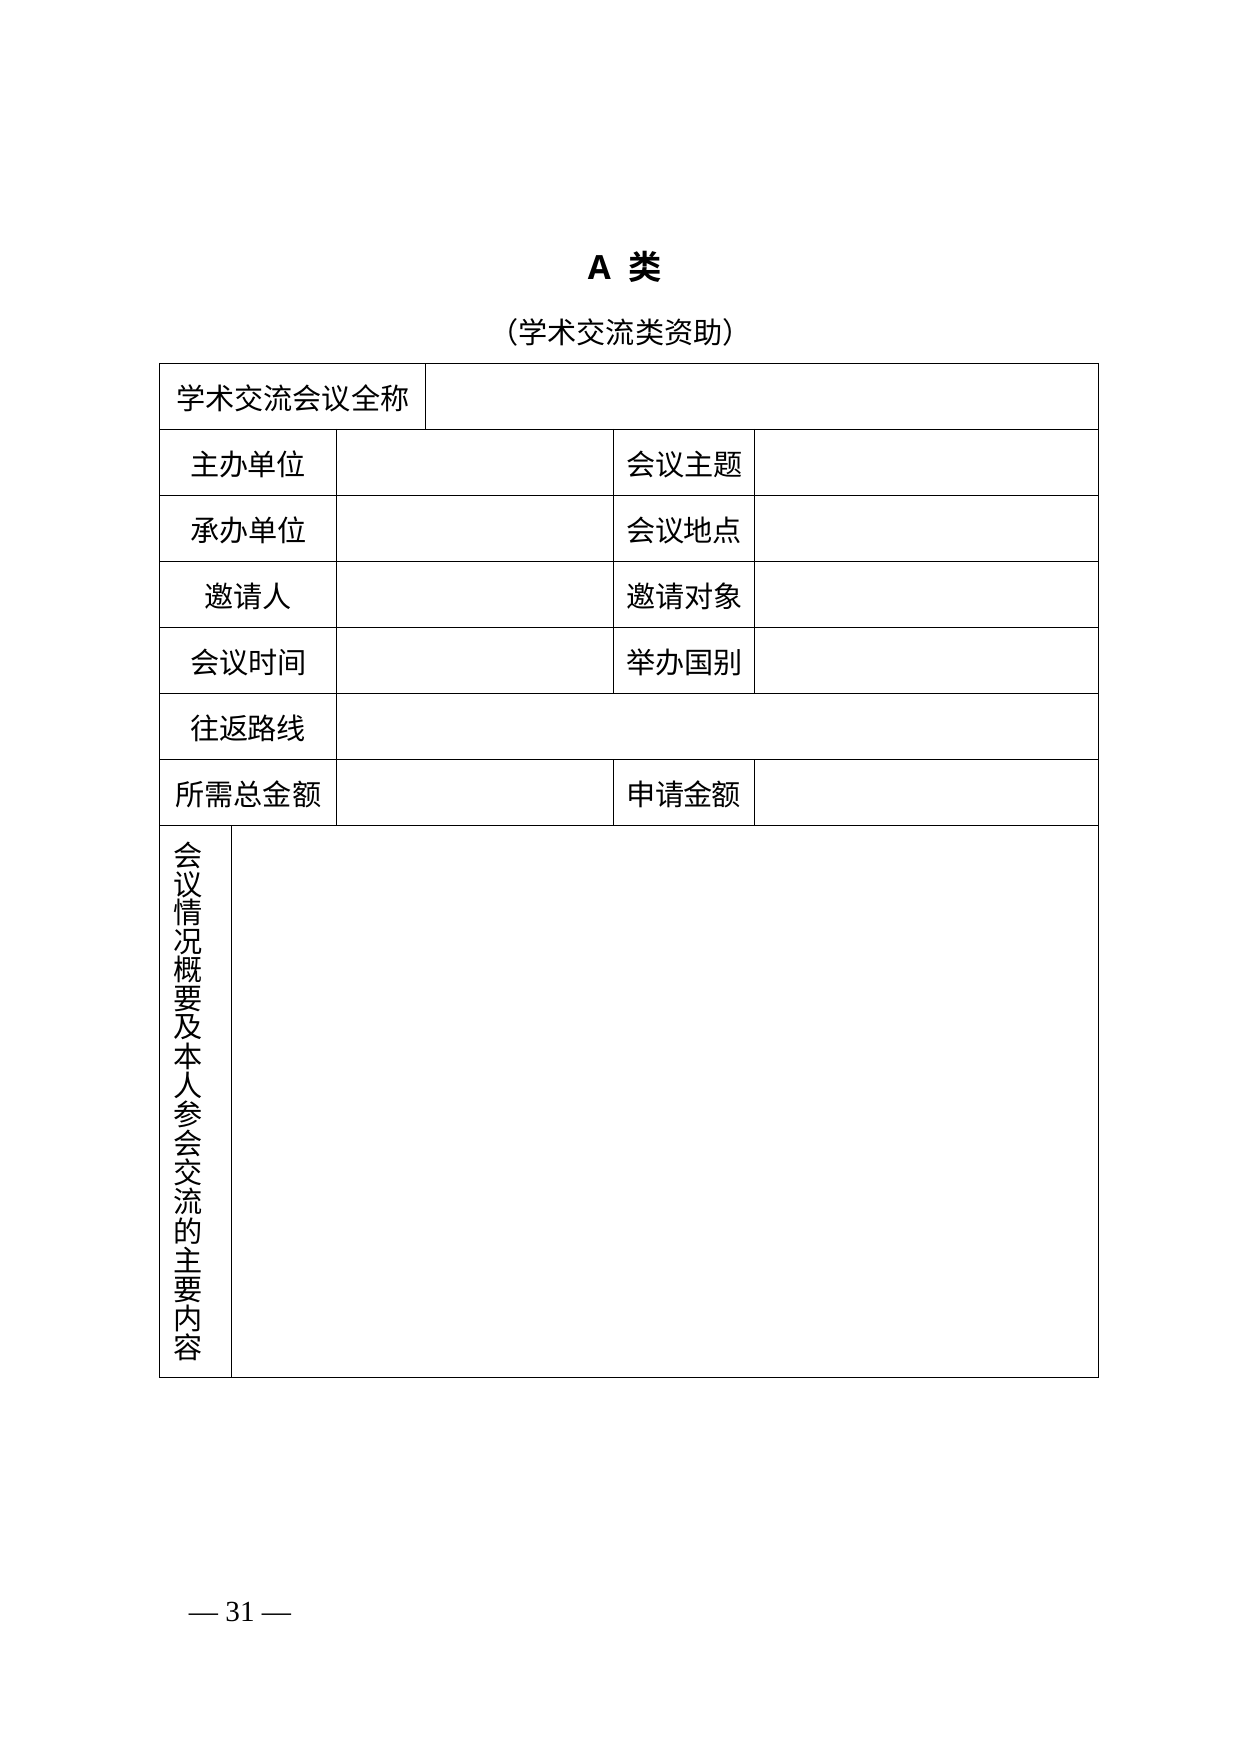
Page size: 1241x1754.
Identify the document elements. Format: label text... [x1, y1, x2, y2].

table_cell 会议情况概要及本人参会交流的主要内容 [160, 826, 231, 1377]
table_cell [337, 694, 1098, 759]
table_cell 承办单位 [160, 496, 336, 561]
table_cell [755, 430, 1098, 495]
text （学术交流类资助） [159, 298, 1081, 363]
table_cell 举办国别 [614, 628, 754, 693]
table_cell [337, 496, 613, 561]
table_cell [755, 760, 1098, 825]
table_header 学术交流会议全称 [160, 364, 425, 429]
table_cell [755, 628, 1098, 693]
table_cell 邀请人 [160, 562, 336, 627]
table_cell [232, 826, 1098, 1377]
table_cell 所需总金额 [160, 760, 336, 825]
table_cell [337, 760, 613, 825]
table_cell [337, 628, 613, 693]
table_cell [755, 496, 1098, 561]
table_cell [337, 430, 613, 495]
table_cell 往返路线 [160, 694, 336, 759]
table_cell [337, 562, 613, 627]
table_cell 主办单位 [160, 430, 336, 495]
table_cell 会议时间 [160, 628, 336, 693]
text A 类 [159, 233, 1081, 298]
table_cell 会议地点 [614, 496, 754, 561]
table_cell [755, 562, 1098, 627]
table_header [426, 364, 1098, 429]
table_cell 会议主题 [614, 430, 754, 495]
table_cell 申请金额 [614, 760, 754, 825]
table_cell 邀请对象 [614, 562, 754, 627]
